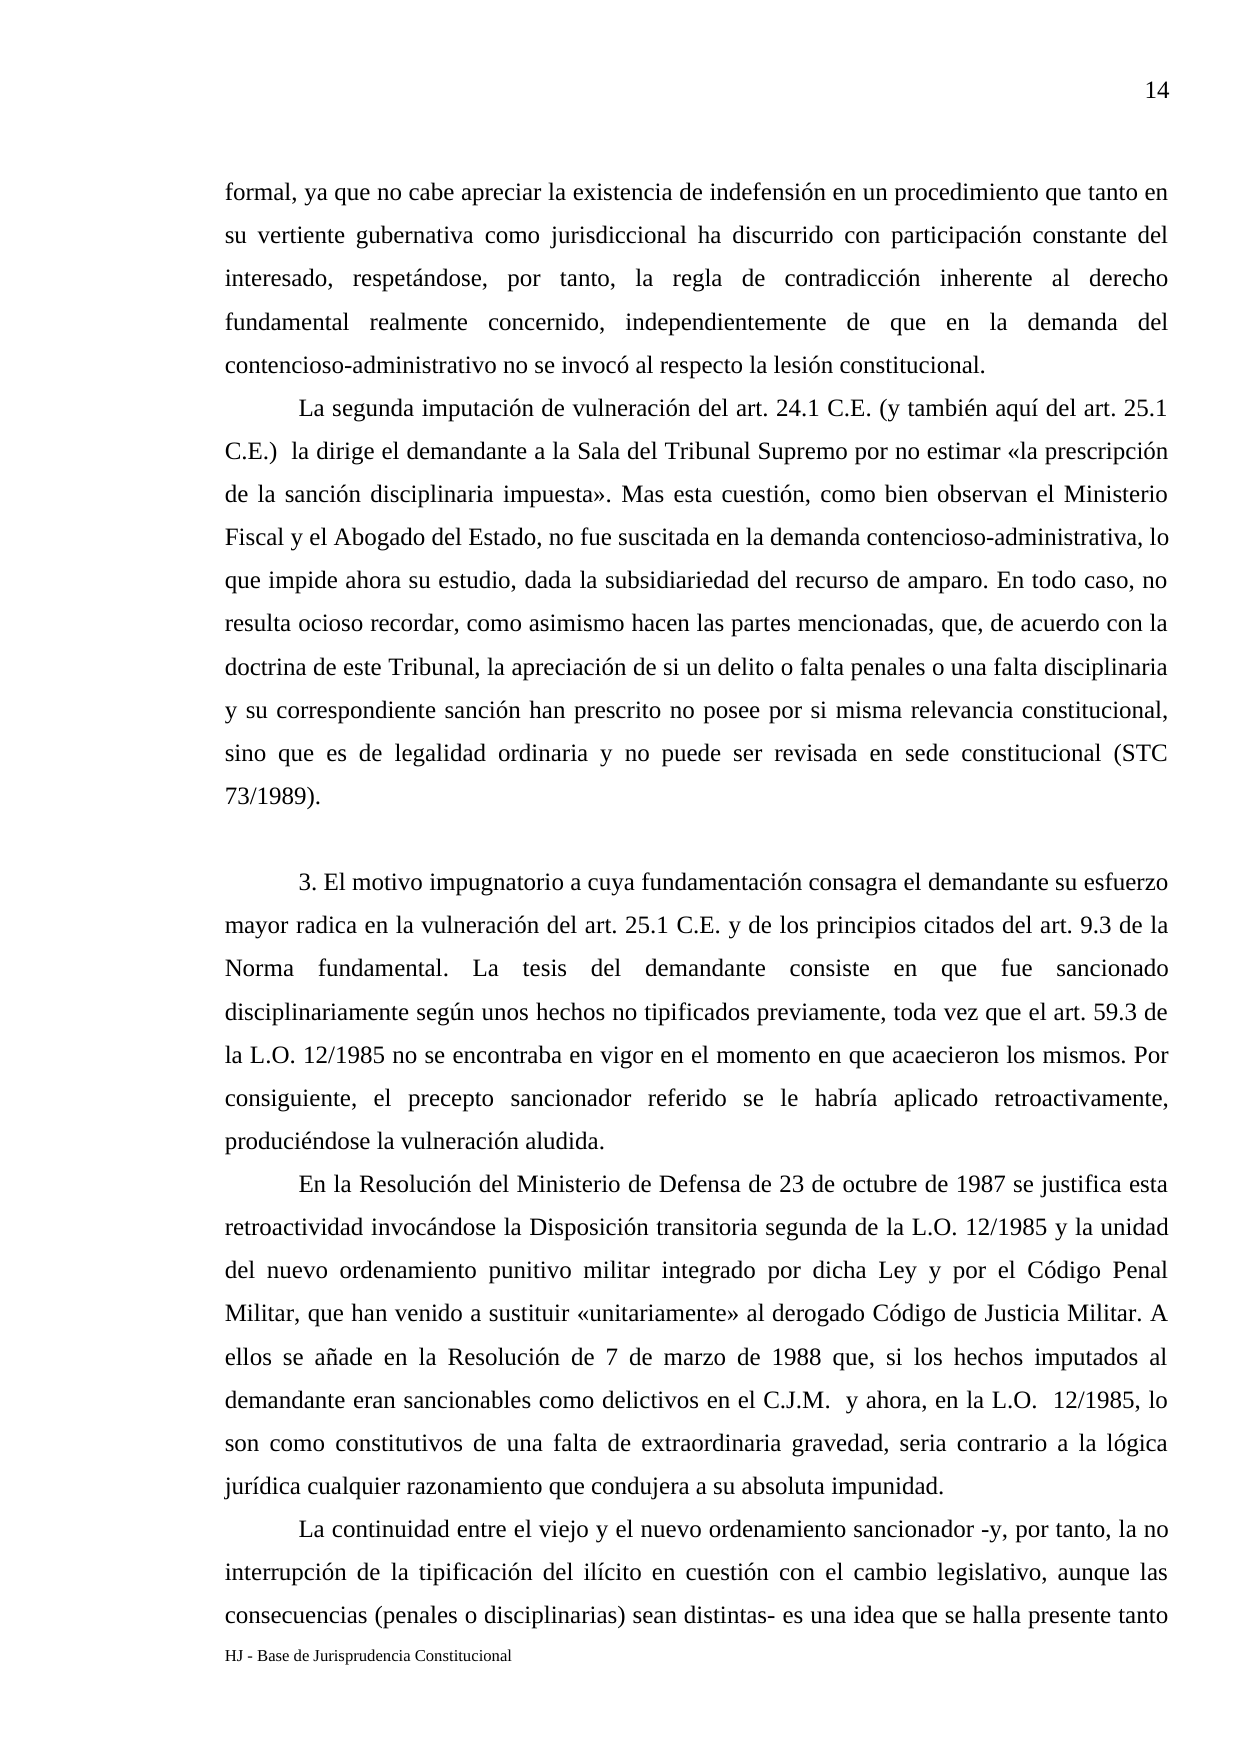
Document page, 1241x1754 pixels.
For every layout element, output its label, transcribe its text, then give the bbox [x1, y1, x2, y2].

text La segunda imputación de vulneración del art. 24.1 C.E. (y también aquí del art. 25.1 C.E.) la dirige el demandante a la Sala del Tribunal Supremo por no estimar «la prescripción de la sanción disciplinaria impuesta». Mas esta cuestión, como bien observan el Ministerio Fiscal y el Abogado del Estado, no fue suscitada en la demanda contencioso-administrativa, lo que impide ahora su estudio, dada la subsidiariedad del recurso de amparo. En todo caso, no resulta ocioso recordar, como asimismo hacen las partes mencionadas, que, de acuerdo con la doctrina de este Tribunal, la apreciación de si un delito o falta penales o una falta disciplinaria y su correspondiente sanción han prescrito no posee por si misma relevancia constitucional, sino que es de legalidad ordinaria y no puede ser revisada en sede constitucional (STC 73/1989). [224, 393, 1169, 810]
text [224, 177, 1169, 378]
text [224, 1514, 1169, 1629]
text 3. El motivo impugnatorio a cuya fundamentación consagra el demandante su esfuerzo mayor radica en la vulneración del art. 25.1 C.E. y de los principios citados del art. 9.3 de la Norma fundamental. La tesis del demandante consiste en que fue sancionado disciplinariamente según unos hechos no tipificados previamente, toda vez que el art. 59.3 de la L.O. 12/1985 no se encontraba en vigor en el momento en que acaecieron los mismos. Por consiguiente, el precepto sancionador referido se le habría aplicado retroactivamente, produciéndose la vulneración aludida. [224, 867, 1169, 1155]
text En la Resolución del Ministerio de Defensa de 23 de octubre de 1987 se justifica esta retroactividad invocándose la Disposición transitoria segunda de la L.O. 12/1985 y la unidad del nuevo ordenamiento punitivo militar integrado por dicha Ley y por el Código Penal Militar, que han venido a sustituir «unitariamente» al derogado Código de Justicia Militar. A ellos se añade en la Resolución de 7 de marzo de 1988 que, si los hechos imputados al demandante eran sancionables como delictivos en el C.J.M. y ahora, en la L.O. 12/1985, lo son como constitutivos de una falta de extraordinaria gravedad, seria contrario a la lógica jurídica cualquier razonamiento que condujera a su absoluta impunidad. [224, 1169, 1169, 1500]
